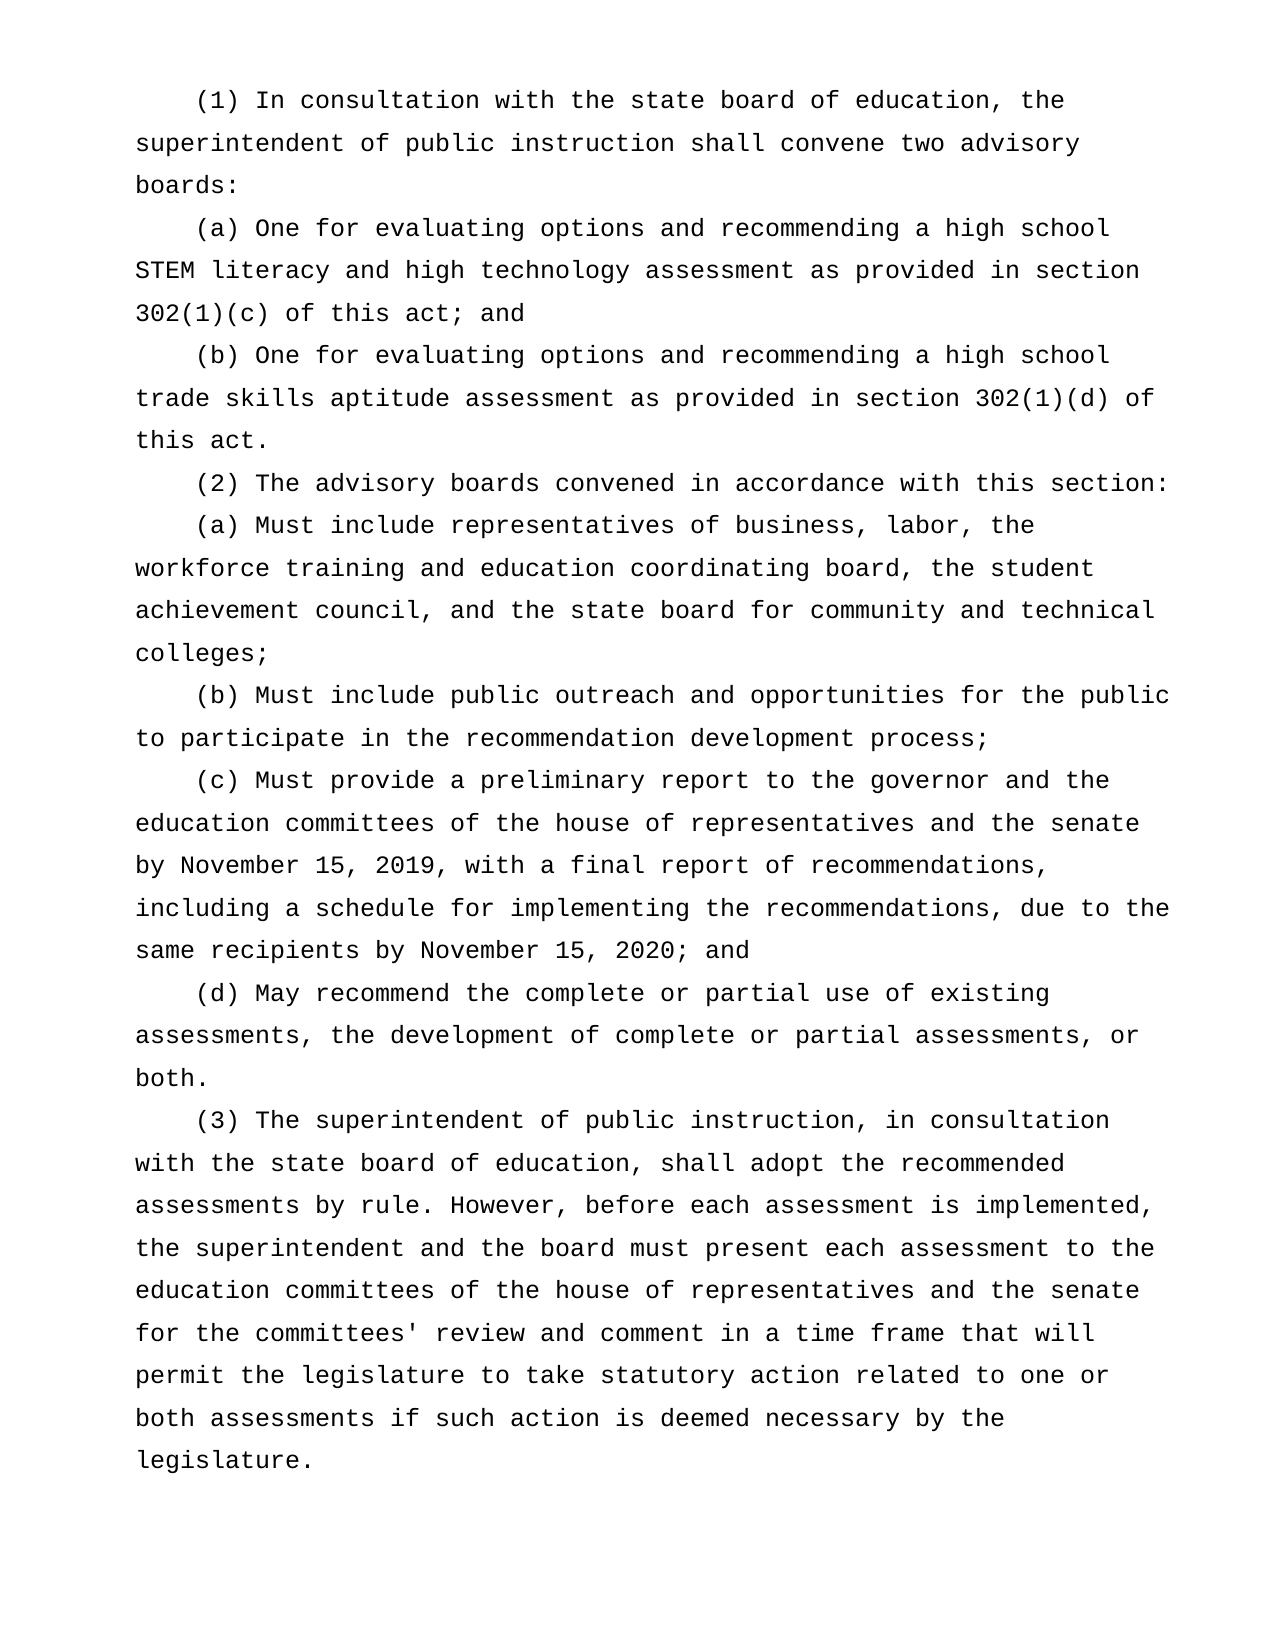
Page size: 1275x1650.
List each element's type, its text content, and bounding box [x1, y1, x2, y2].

text (a) One for evaluating options and recommending a high school STEM literacy and high technology assessment as provided in section 302(1)(c) of this act; and [135, 202, 1170, 330]
text (b) Must include public outreach and opportunities for the public to participate in the recommendation development process; [135, 670, 1170, 755]
text (2) The advisory boards convened in accordance with this section: [135, 457, 1170, 500]
text (b) One for evaluating options and recommending a high school trade skills aptitude assessment as provided in section 302(1)(d) of this act. [135, 330, 1170, 457]
text (a) Must include representatives of business, labor, the workforce training and education coordinating board, the student achievement council, and the state board for community and technical colleges; [135, 500, 1170, 670]
text (3) The superintendent of public instruction, in consultation with the state board of education, shall adopt the recommended assessments by rule. However, before each assessment is implemented, the superintendent and the board must present each assessment to the education committees of the house of representatives and the senate for the committees' review and comment in a time frame that will permit the legislature to take statutory action related to one or both assessments if such action is deemed necessary by the legislature. [135, 1095, 1170, 1477]
text (c) Must provide a preliminary report to the governor and the education committees of the house of representatives and the senate by November 15, 2019, with a final report of recommendations, including a schedule for implementing the recommendations, due to the same recipients by November 15, 2020; and [135, 755, 1170, 967]
text (1) In consultation with the state board of education, the superintendent of public instruction shall convene two advisory boards: [135, 75, 1170, 202]
text (d) May recommend the complete or partial use of existing assessments, the development of complete or partial assessments, or both. [135, 967, 1170, 1095]
